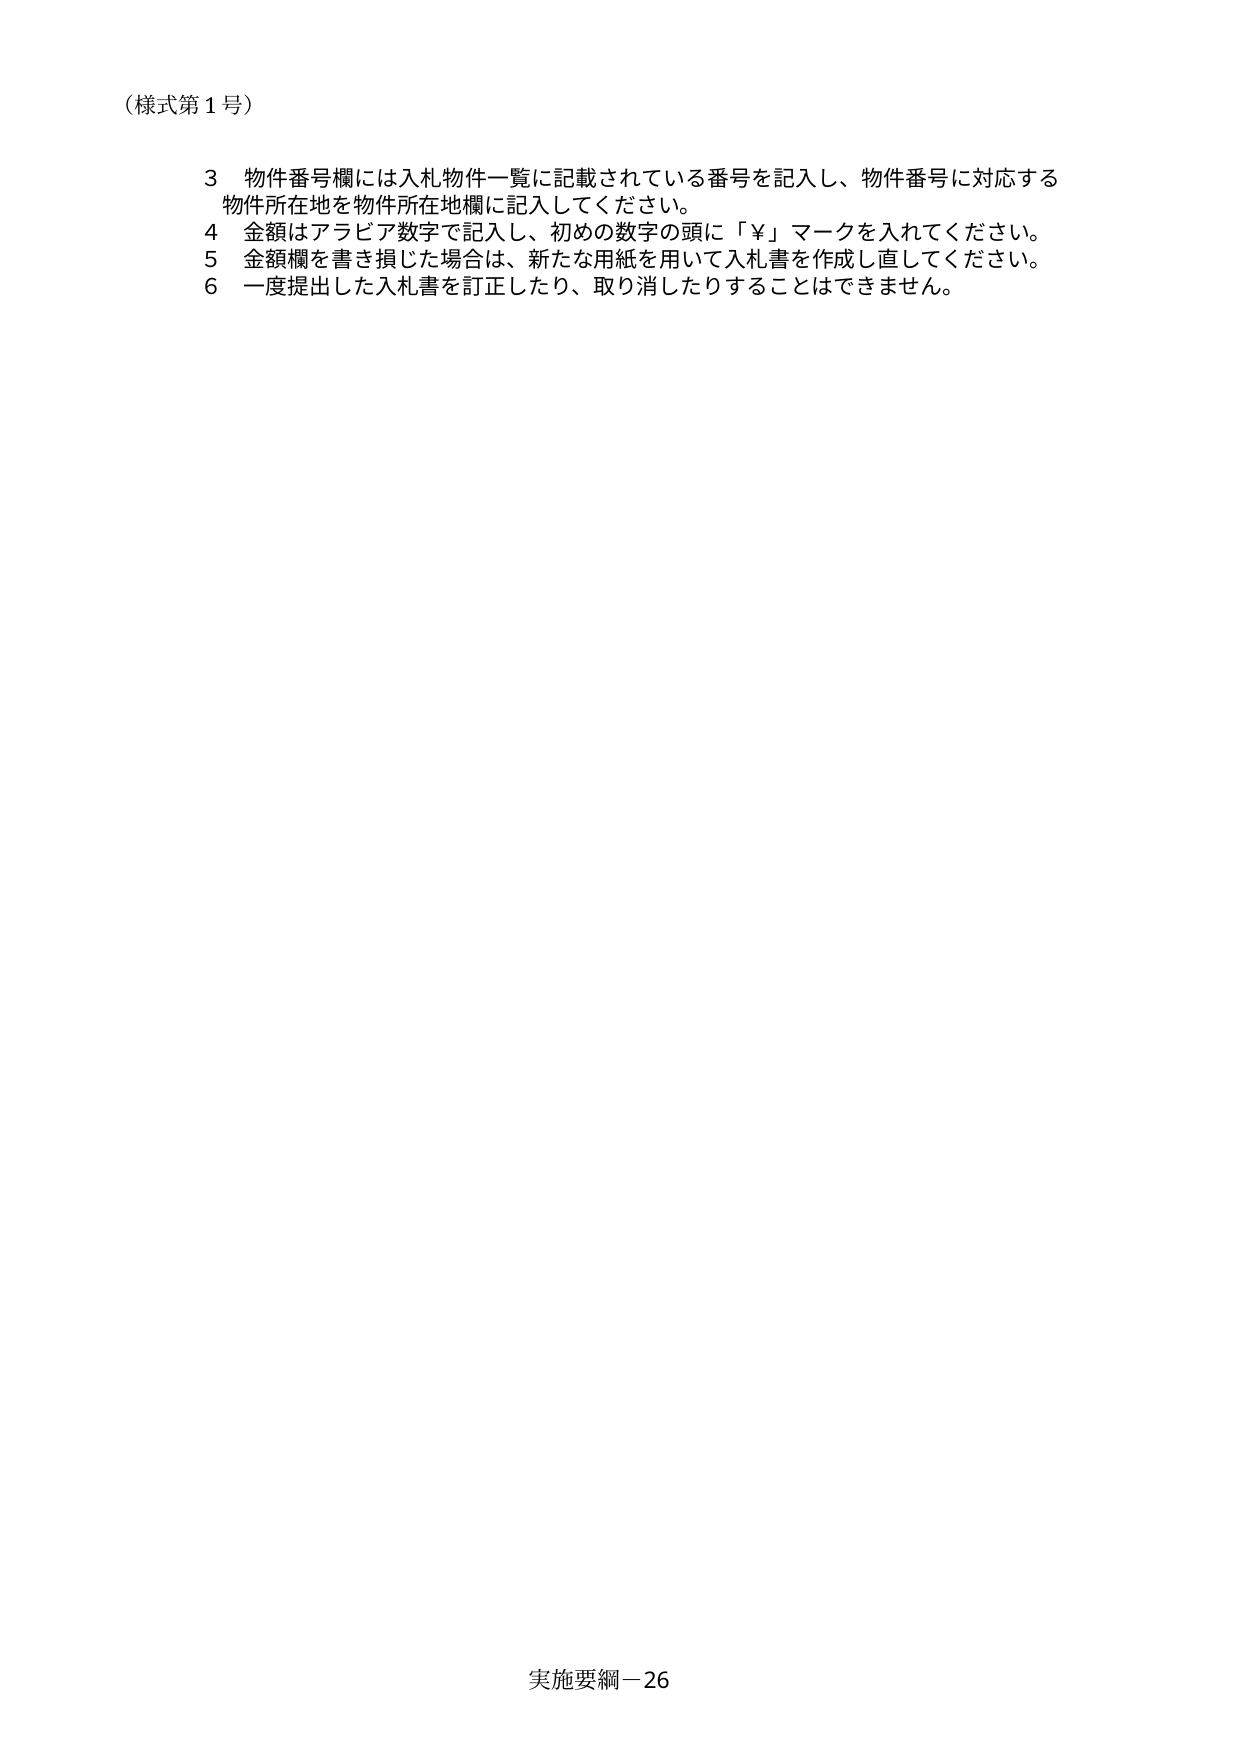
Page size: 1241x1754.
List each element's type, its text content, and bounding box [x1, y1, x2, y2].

text ６ 一度提出した入札書を訂正したり、取り消したりすることはできません。 [200, 273, 1062, 300]
text ３ 物件番号欄には入札物件一覧に記載されている番号を記入し、物件番号に対応する物件所在地を物件所在地欄に記入してください。 [200, 164, 1062, 219]
text ５ 金額欄を書き損じた場合は、新たな用紙を用いて入札書を作成し直してください。 [200, 246, 1062, 273]
text ４ 金額はアラビア数字で記入し、初めの数字の頭に「￥」マークを入れてください。 [200, 219, 1062, 246]
